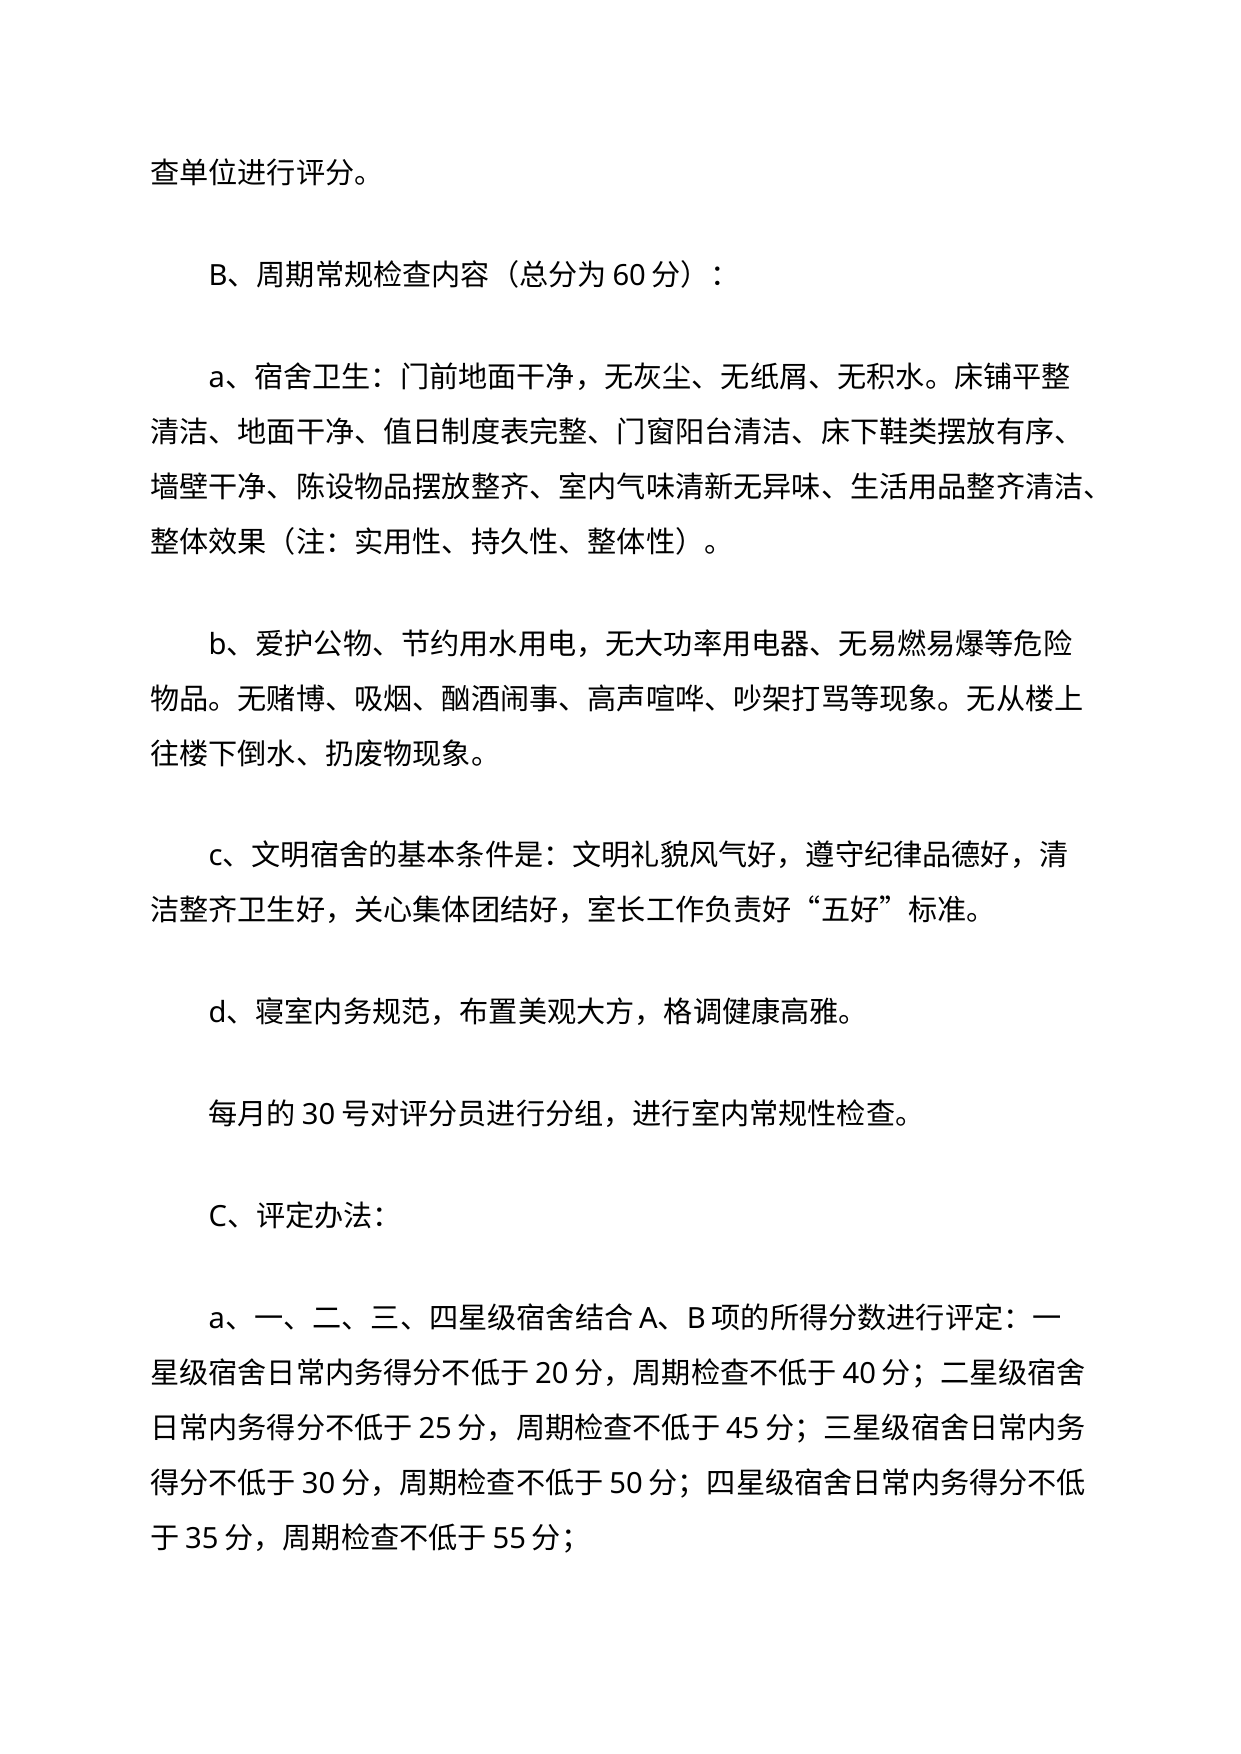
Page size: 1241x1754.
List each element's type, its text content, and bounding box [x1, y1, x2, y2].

text 每月的30号对评分员进行分组，进行室内常规性检查。 [150, 1091, 1090, 1133]
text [150, 150, 1090, 192]
text a、宿舍卫生：门前地面干净，无灰尘、无纸屑、无积水。床铺平整清洁、地面干净、值日制度表完整、门窗阳台清洁、床下鞋类摆放有序、墙壁干净、陈设物品摆放整齐、室内气味清新无异味、生活用品整齐清洁、整体效果（注：实用性、持久性、整体性）。 [150, 354, 1090, 561]
text c、文明宿舍的基本条件是：文明礼貌风气好，遵守纪律品德好，清洁整齐卫生好，关心集体团结好，室长工作负责好“五好”标准。 [150, 832, 1090, 929]
text B、周期常规检查内容（总分为60分）： [150, 252, 1090, 294]
text C、评定办法： [150, 1193, 1090, 1235]
text b、爱护公物、节约用水用电，无大功率用电器、无易燃易爆等危险物品。无赌博、吸烟、酗酒闹事、高声喧哗、吵架打骂等现象。无从楼上往楼下倒水、扔废物现象。 [150, 620, 1090, 772]
text d、寝室内务规范，布置美观大方，格调健康高雅。 [150, 989, 1090, 1031]
text a、一、二、三、四星级宿舍结合A、B项的所得分数进行评定：一星级宿舍日常内务得分不低于20分，周期检查不低于40分；二星级宿舍日常内务得分不低于25分，周期检查不低于45分；三星级宿舍日常内务得分不低于30分，周期检查不低于50分；四星级宿舍日常内务得分不低于35分，周期检查不低于55分； [150, 1295, 1090, 1557]
